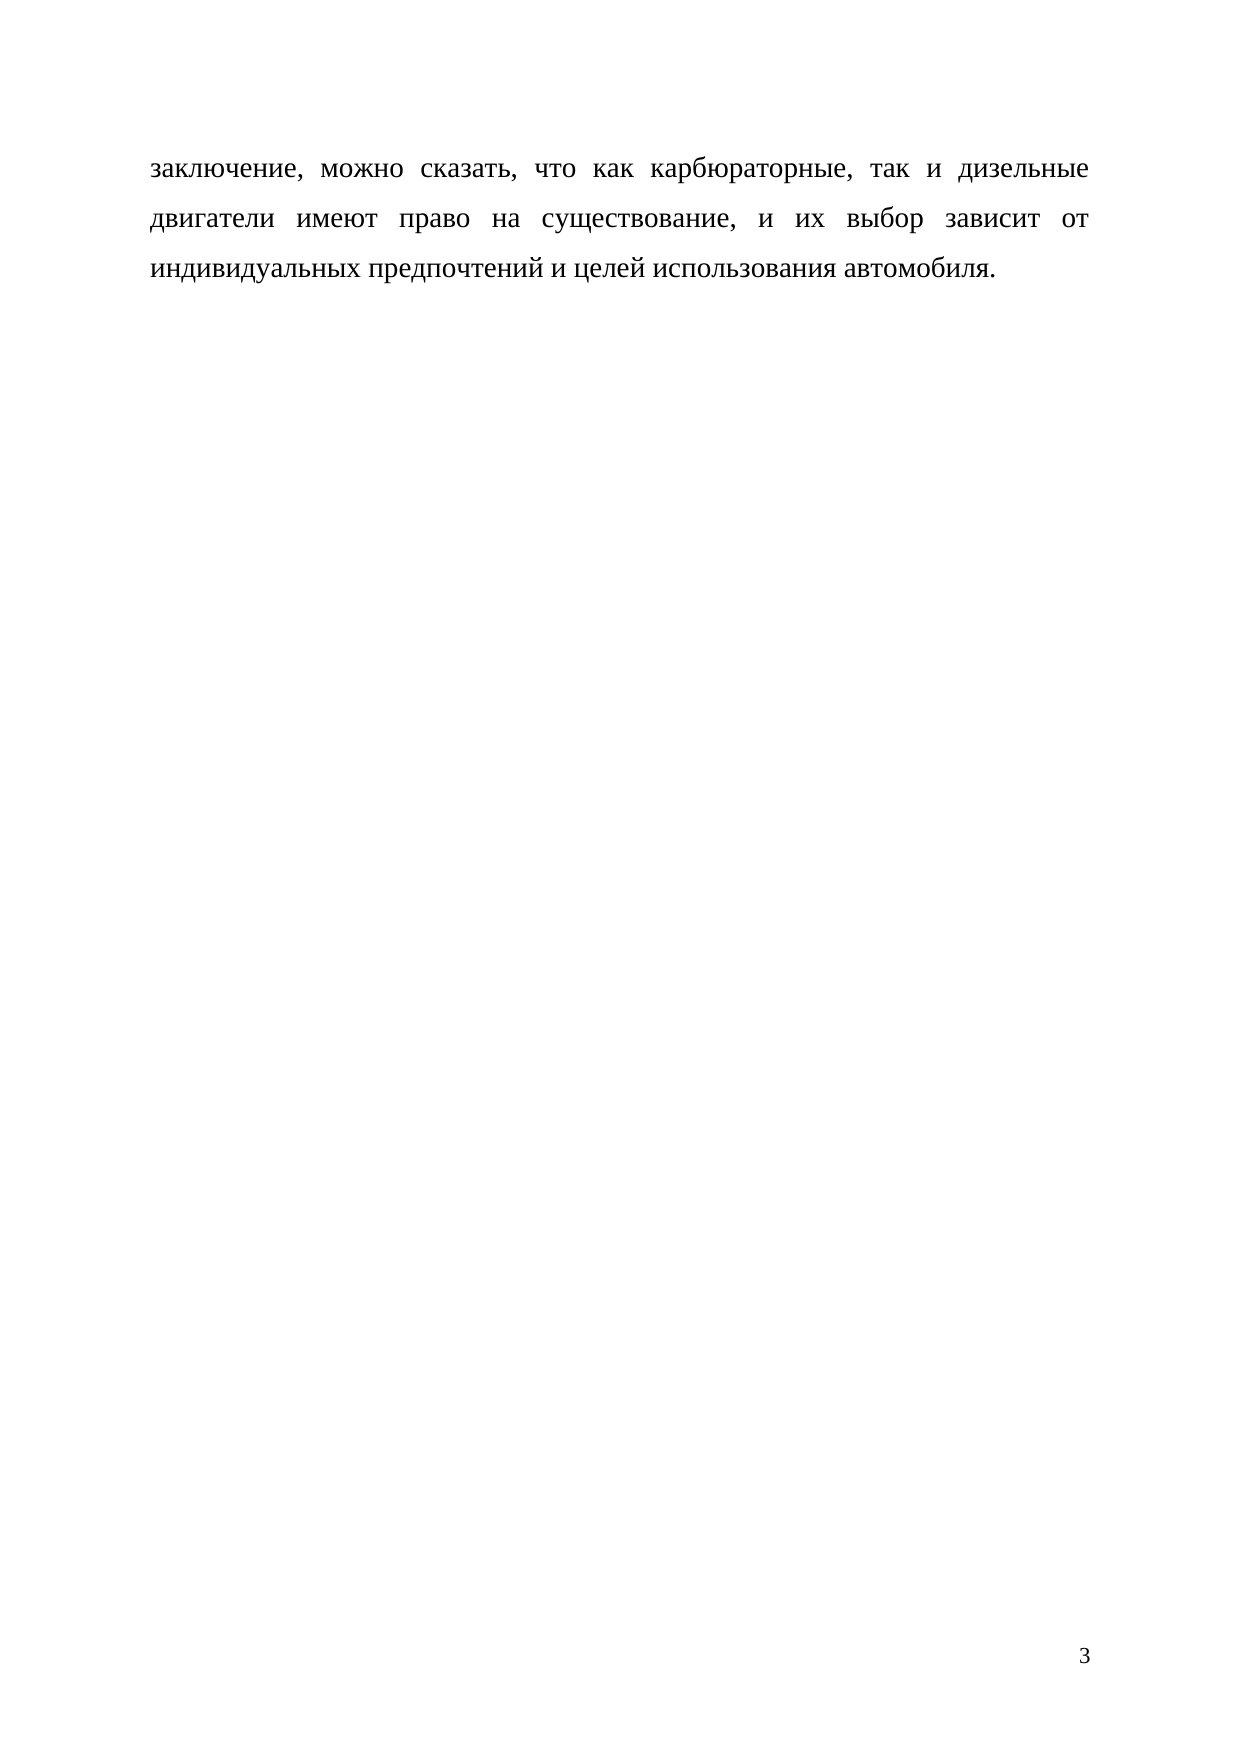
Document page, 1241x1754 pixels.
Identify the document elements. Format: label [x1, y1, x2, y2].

text [150, 150, 1090, 284]
